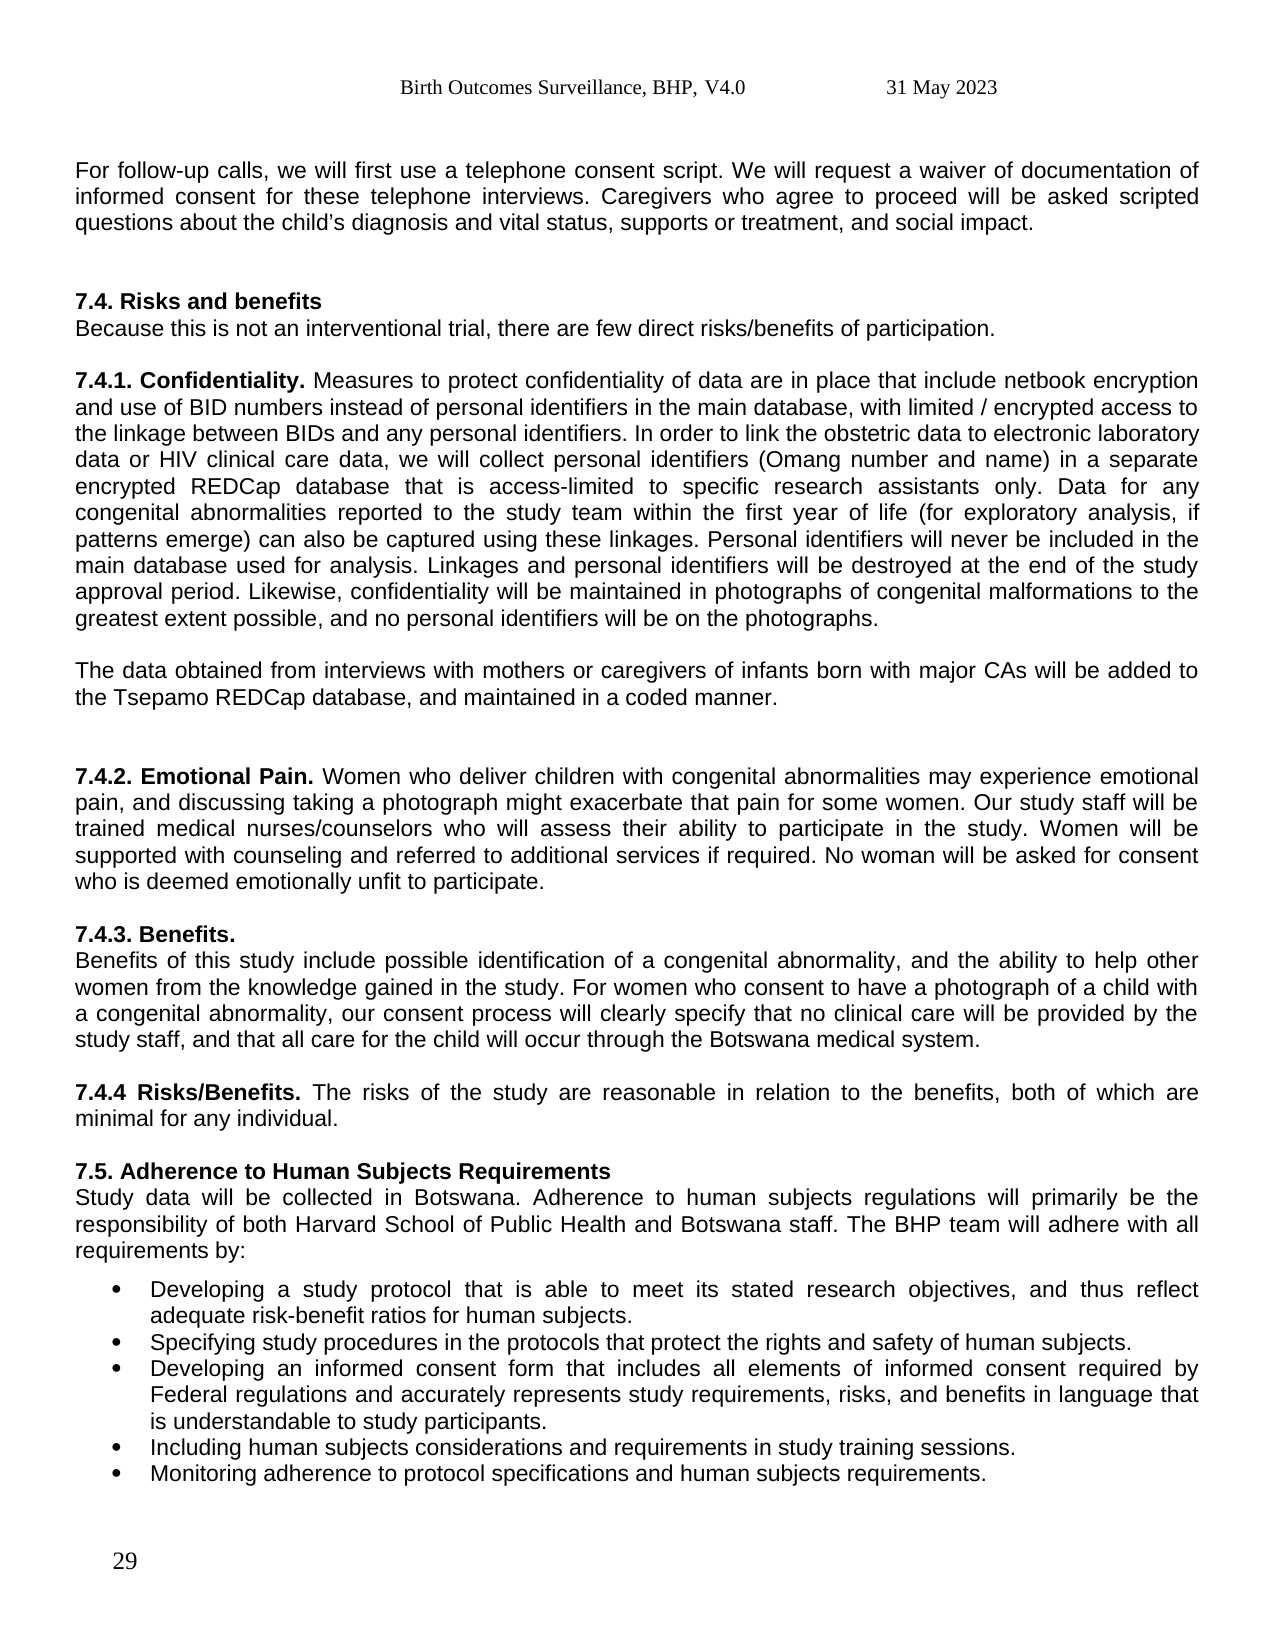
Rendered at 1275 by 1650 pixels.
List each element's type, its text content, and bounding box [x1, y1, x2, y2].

list Monitoring adherence to protocol specifications and human subjects requirements. [112, 1460, 1200, 1487]
list Developing an informed consent form that includes all elements of informed consent required by Federal regulations and accurately represents study requirements, risks, and benefits in language that is understandable to study participants. [112, 1355, 1200, 1434]
text 7.4.2. Emotional Pain. Women who deliver children with congenital abnormalities may experience emotional pain, and discussing taking a photograph might exacerbate that pain for some women. Our study staff will be trained medical nurses/counselors who will assess their ability to participate in the study. Women will be supported with counseling and referred to additional services if required. No woman will be asked for consent who is deemed emotionally unfit to participate. [75, 763, 1200, 894]
list Specifying study procedures in the protocols that protect the rights and safety of human subjects. [112, 1329, 1200, 1355]
list Developing a study protocol that is able to meet its stated research objectives, and thus reflect adequate risk-benefit ratios for human subjects. [112, 1276, 1200, 1329]
list Including human subjects considerations and requirements in study training sessions. [112, 1434, 1200, 1460]
text 7.5. Adherence to Human Subjects Requirements [75, 1158, 1200, 1184]
text For follow-up calls, we will first use a telephone consent script. We will request a waiver of documentation of informed consent for these telephone interviews. Caregivers who agree to proceed will be asked scripted questions about the child’s diagnosis and vital status, supports or treatment, and social impact. [75, 157, 1200, 236]
text Benefits of this study include possible identification of a congenital abnormality, and the ability to help other women from the knowledge gained in the study. For women who consent to have a photograph of a child with a congenital abnormality, our consent process will clearly specify that no clinical care will be provided by the study staff, and that all care for the child will occur through the Botswana medical system. [75, 947, 1200, 1053]
text The data obtained from interviews with mothers or caregivers of infants born with major CAs will be added to the Tsepamo REDCap database, and maintained in a coded manner. [75, 657, 1200, 710]
text 7.4. Risks and benefits [75, 288, 1200, 315]
text 7.4.3. Benefits. [75, 921, 1200, 947]
text Because this is not an interventional trial, there are few direct risks/benefits of participation. [75, 315, 1200, 341]
text Study data will be collected in Botswana. Adherence to human subjects regulations will primarily be the responsibility of both Harvard School of Public Health and Botswana staff. The BHP team will adhere with all requirements by: [75, 1184, 1200, 1263]
text 7.4.1. Confidentiality. Measures to protect confidentiality of data are in place that include netbook encryption and use of BID numbers instead of personal identifiers in the main database, with limited / encrypted access to the linkage between BIDs and any personal identifiers. In order to link the obstetric data to electronic laboratory data or HIV clinical care data, we will collect personal identifiers (Omang number and name) in a separate encrypted REDCap database that is access-limited to specific research assistants only. Data for any congenital abnormalities reported to the study team within the first year of life (for exploratory analysis, if patterns emerge) can also be captured using these linkages. Personal identifiers will never be included in the main database used for analysis. Linkages and personal identifiers will be destroyed at the end of the study approval period. Likewise, confidentiality will be maintained in photographs of congenital malformations to the greatest extent possible, and no personal identifiers will be on the photographs. [75, 367, 1200, 631]
text 7.4.4 Risks/Benefits. The risks of the study are reasonable in relation to the benefits, both of which are minimal for any individual. [75, 1079, 1200, 1132]
